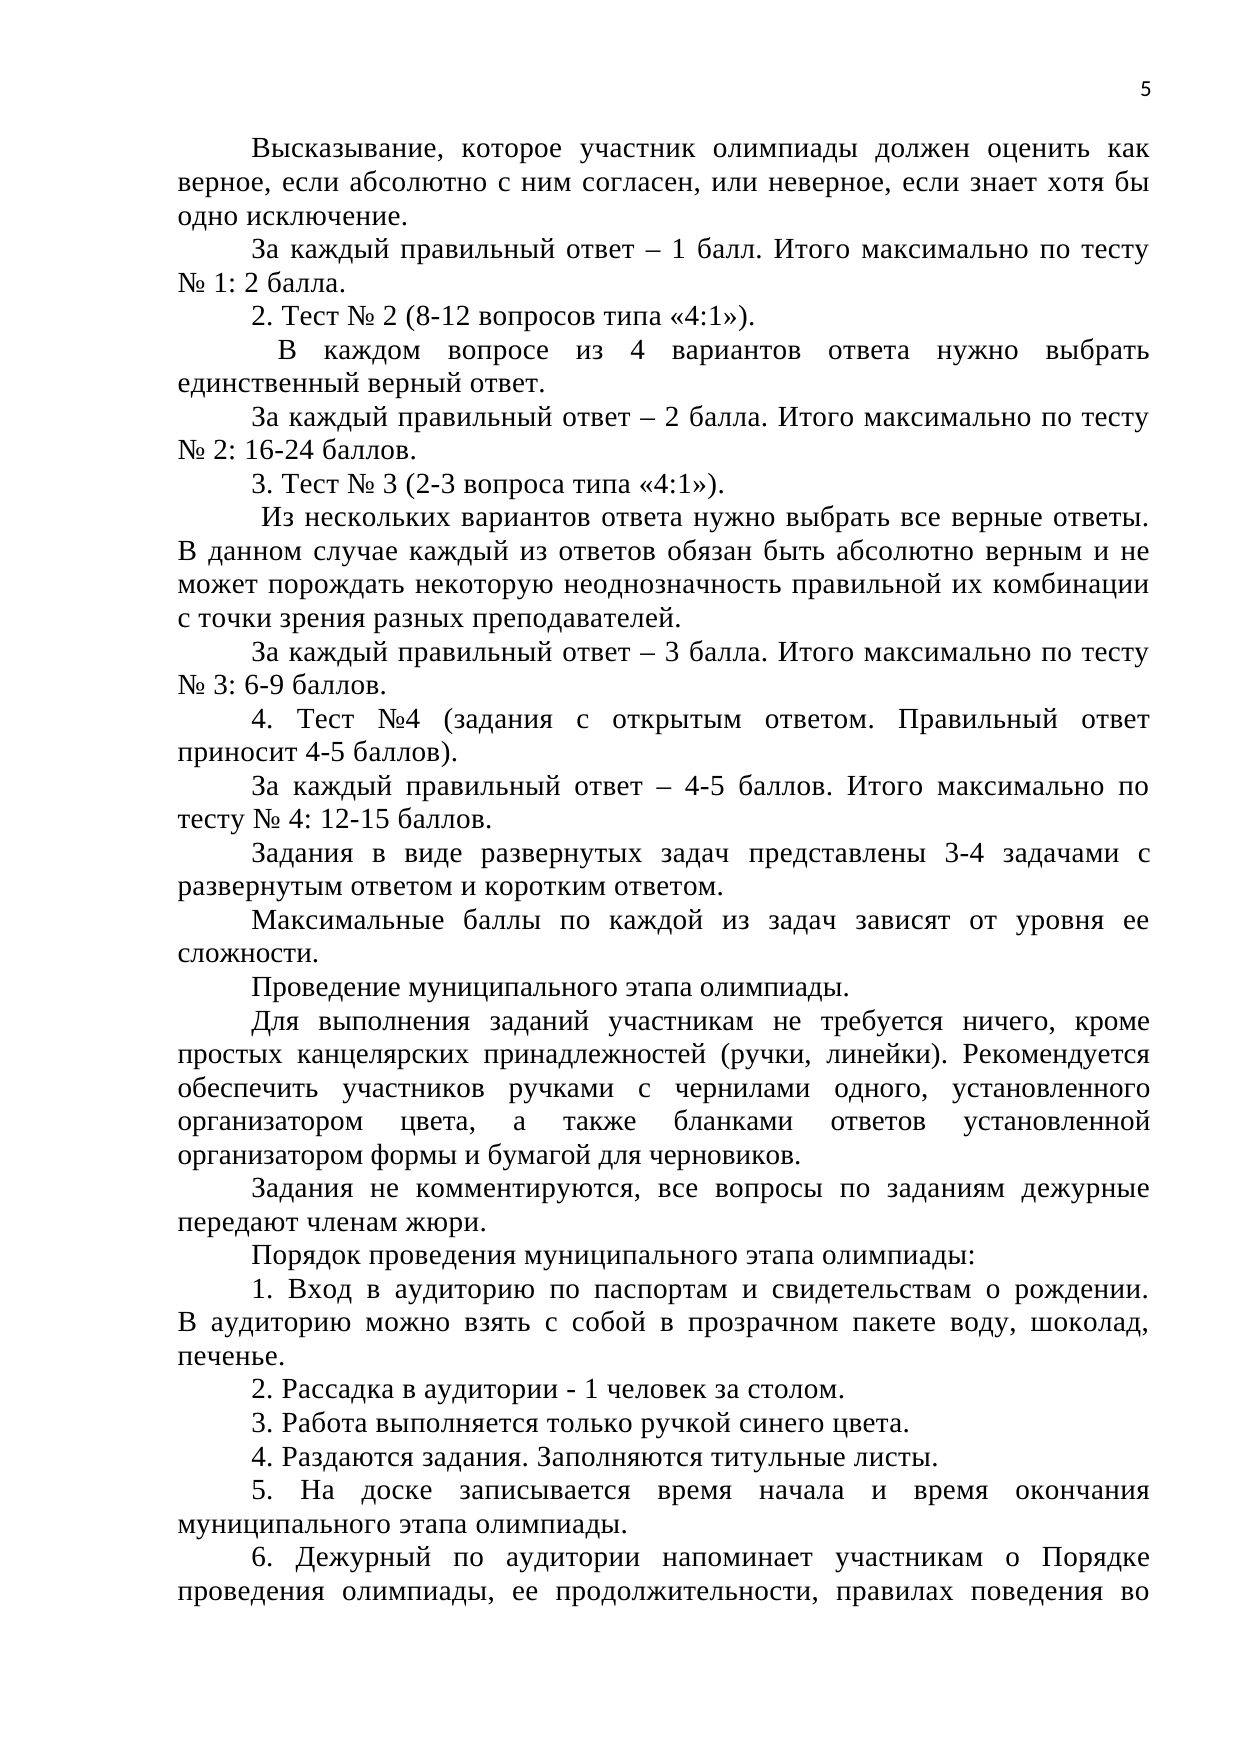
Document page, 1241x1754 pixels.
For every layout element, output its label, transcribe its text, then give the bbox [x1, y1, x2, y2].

text Для выполнения заданий участникам не требуется ничего, кроме простых канцелярских принадлежностей (ручки, линейки). Рекомендуется обеспечить участников ручками с чернилами одного, установленного организатором цвета, а также бланками ответов установленной организатором формы и бумагой для черновиков. [177, 1003, 1152, 1170]
text Проведение муниципального этапа олимпиады. [177, 969, 1152, 1003]
text За каждый правильный ответ – 1 балл. Итого максимально по тесту № 1: 2 балла. [177, 231, 1152, 298]
text В каждом вопросе из 4 вариантов ответа нужно выбрать единственный верный ответ. [177, 332, 1152, 399]
text Задания в виде развернутых задач представлены 3-4 задачами с развернутым ответом и коротким ответом. [177, 835, 1152, 902]
text 2. Рассадка в аудитории - 1 человек за столом. [177, 1372, 1152, 1405]
list Задания не комментируются, все вопросы по заданиям дежурные передают членам жюри. [177, 1170, 1152, 1237]
text Высказывание, которое участник олимпиады должен оценить как верное, если абсолютно с ним согласен, или неверное, если знает хотя бы одно исключение. [177, 131, 1152, 231]
text 4. Раздаются задания. Заполняются титульные листы. [177, 1439, 1152, 1472]
text 1. Вход в аудиторию по паспортам и свидетельствам о рождении. В аудиторию можно взять с собой в прозрачном пакете воду, шоколад, печенье. [177, 1271, 1152, 1372]
list Порядок проведения муниципального этапа олимпиады: [177, 1237, 1152, 1271]
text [177, 1539, 1152, 1606]
text 3. Тест № 3 (2-3 вопроса типа «4:1»). [177, 466, 1152, 499]
text За каждый правильный ответ – 2 балла. Итого максимально по тесту № 2: 16-24 баллов. [177, 399, 1152, 466]
text 5. На доске записывается время начала и время окончания муниципального этапа олимпиады. [177, 1472, 1152, 1539]
text 3. Работа выполняется только ручкой синего цвета. [177, 1405, 1152, 1439]
text 2. Тест № 2 (8-12 вопросов типа «4:1»). [177, 298, 1152, 332]
text 4. Тест №4 (задания с открытым ответом. Правильный ответ приносит 4-5 баллов). [177, 701, 1152, 768]
text За каждый правильный ответ – 4-5 баллов. Итого максимально по тесту № 4: 12-15 баллов. [177, 768, 1152, 835]
text Из нескольких вариантов ответа нужно выбрать все верные ответы. В данном случае каждый из ответов обязан быть абсолютно верным и не может порождать некоторую неоднозначность правильной их комбинации с точки зрения разных преподавателей. [177, 499, 1152, 634]
text Максимальные баллы по каждой из задач зависят от уровня ее сложности. [177, 902, 1152, 969]
text За каждый правильный ответ – 3 балла. Итого максимально по тесту № 3: 6-9 баллов. [177, 634, 1152, 701]
